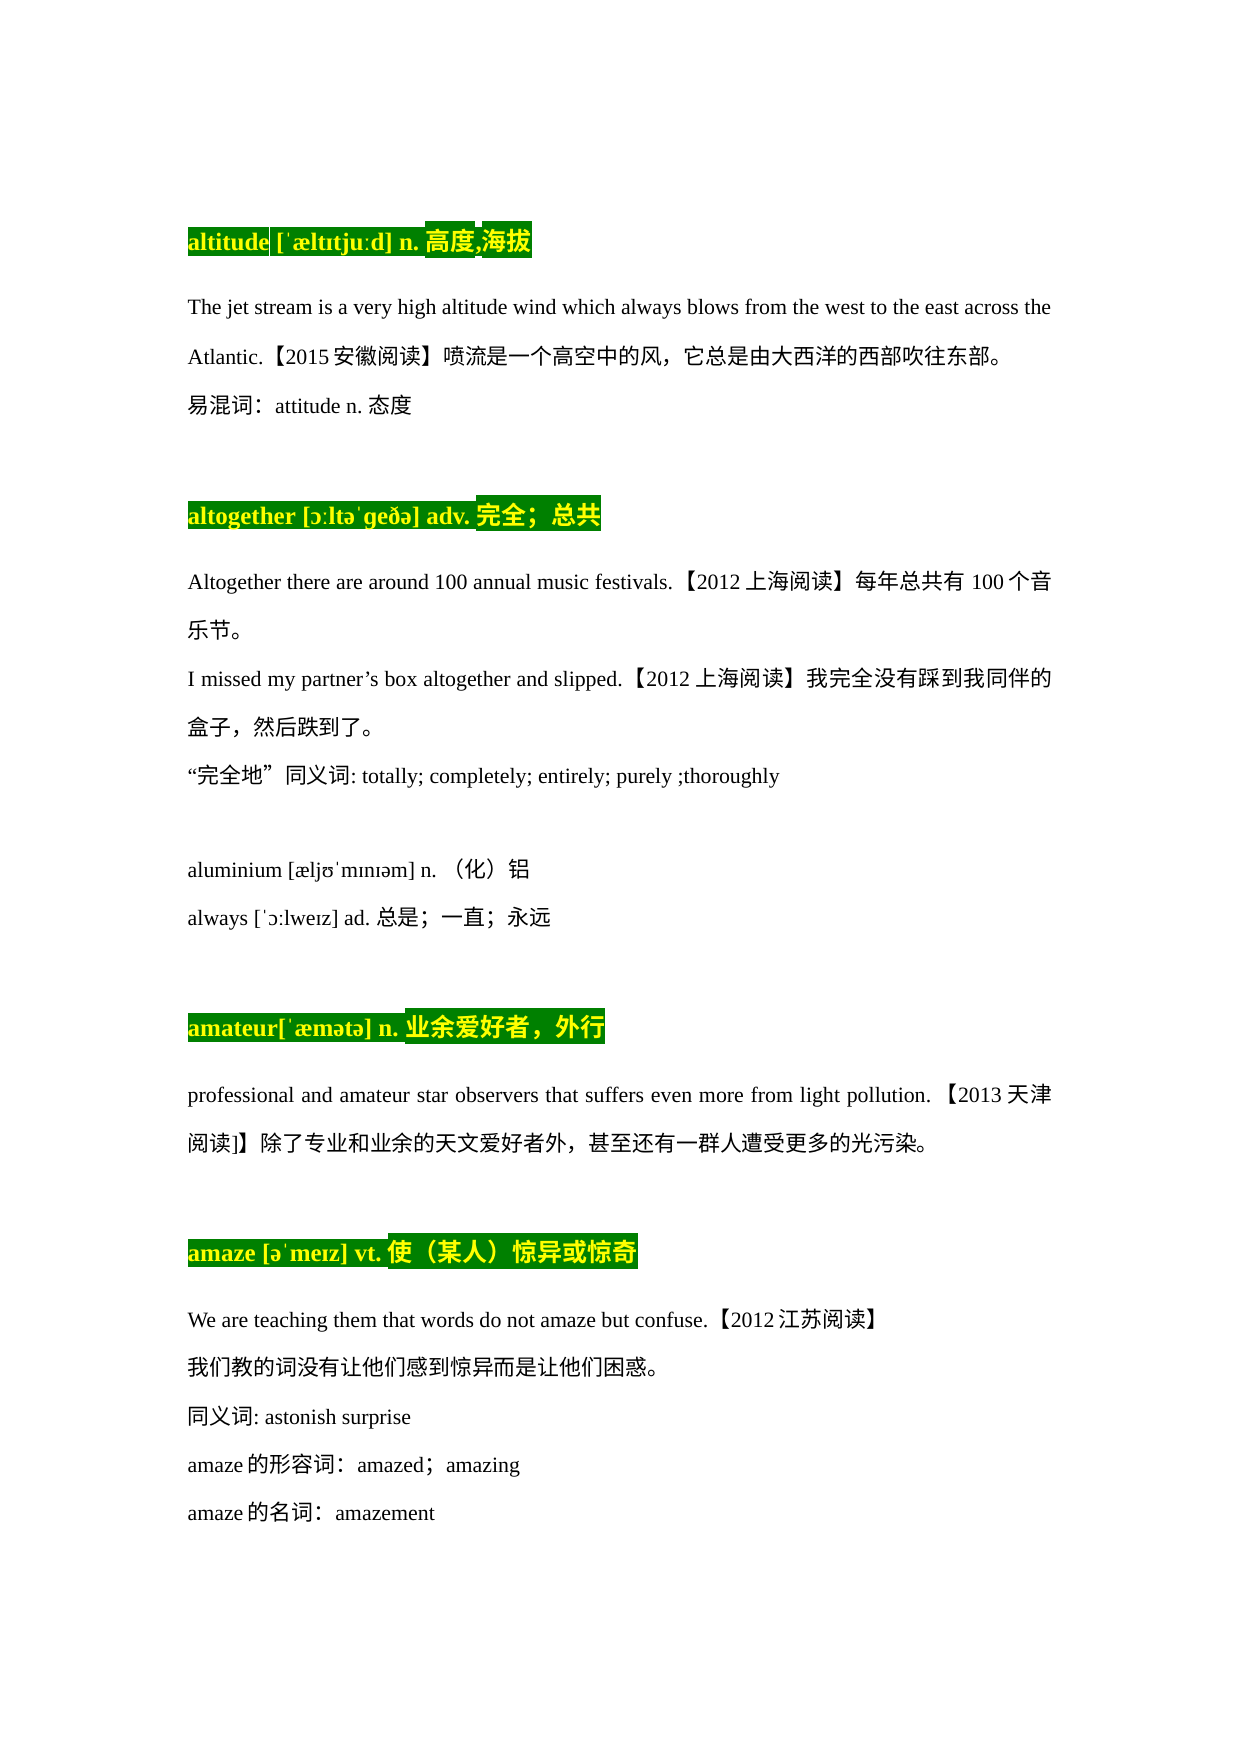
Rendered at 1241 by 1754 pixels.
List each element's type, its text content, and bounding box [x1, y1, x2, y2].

text Altogether there are around 100 annual music festivals.【2012上海阅读】每年总共有100个音乐节。 [187, 564, 1053, 645]
text amateur[ˈæmətə] n. 业余爱好者，外行 [187, 993, 1053, 1058]
text altitude [ˈæltɪtjuːd] n. 高度,海拔 [187, 207, 1053, 272]
text amaze [əˈmeɪz] vt. 使（某人）惊异或惊奇 [187, 1218, 1053, 1283]
text 同义词: astonish surprise [187, 1398, 1053, 1431]
text 易混词：attitude n. 态度 [187, 387, 1053, 420]
text amaze的名词：amazement [187, 1495, 1053, 1527]
text We are teaching them that words do not amaze but confuse.【2012江苏阅读】 [187, 1302, 1053, 1334]
text amaze的形容词：amazed；amazing [187, 1447, 1053, 1479]
text I missed my partner’s box altogether and slipped.【2012上海阅读】我完全没有踩到我同伴的盒子，然后跌到了。 [187, 661, 1053, 742]
text altogether [ɔːltəˈɡeðə] adv. 完全；总共 [187, 481, 1053, 546]
text 我们教的词没有让他们感到惊异而是让他们困惑。 [187, 1350, 1053, 1382]
text always [ˈɔːlweɪz] ad. 总是；一直；永远 [187, 900, 1053, 932]
text professional and amateur star observers that suffers even more from light pollution.【2013天津阅读]】除了专业和业余的天文爱好者外，甚至还有一群人遭受更多的光污染。 [187, 1076, 1053, 1158]
text aluminium [æljʊˈmɪnɪəm] n. （化）铝 [187, 851, 1053, 884]
text The jet stream is a very high altitude wind which always blows from the west to the east across the Atlantic.【2015安徽阅读】喷流是一个高空中的风，它总是由大西洋的西部吹往东部。 [187, 290, 1053, 371]
text “完全地”同义词: totally; completely; entirely; purely ;thoroughly [187, 758, 1053, 791]
